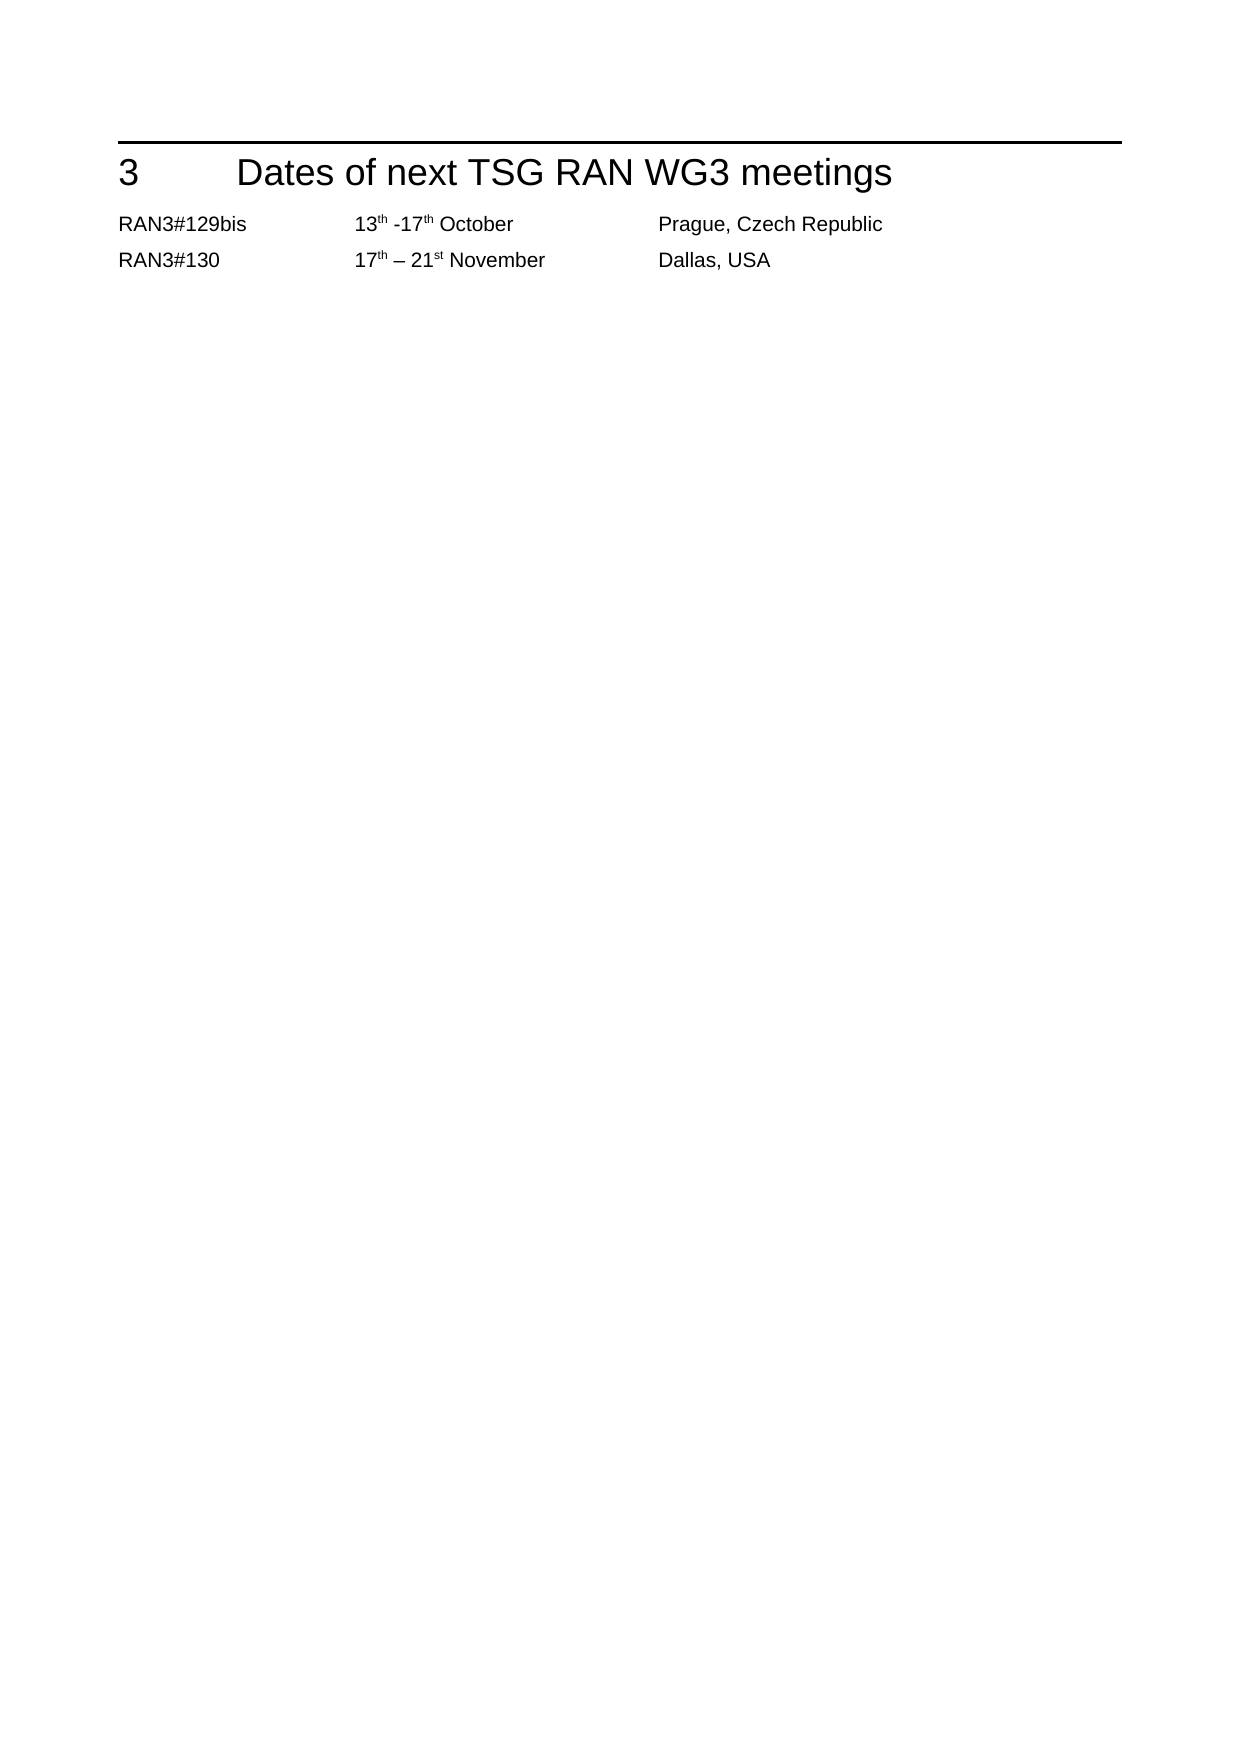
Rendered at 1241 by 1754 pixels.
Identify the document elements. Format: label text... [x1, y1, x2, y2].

subtitle 3 Dates of next TSG RAN WG3 meetings [118, 144, 1122, 193]
text RAN3#130 17th – 21st November Dallas, USA [118, 248, 1122, 272]
text RAN3#129bis 13th -17th October Prague, Czech Republic [118, 212, 1122, 236]
